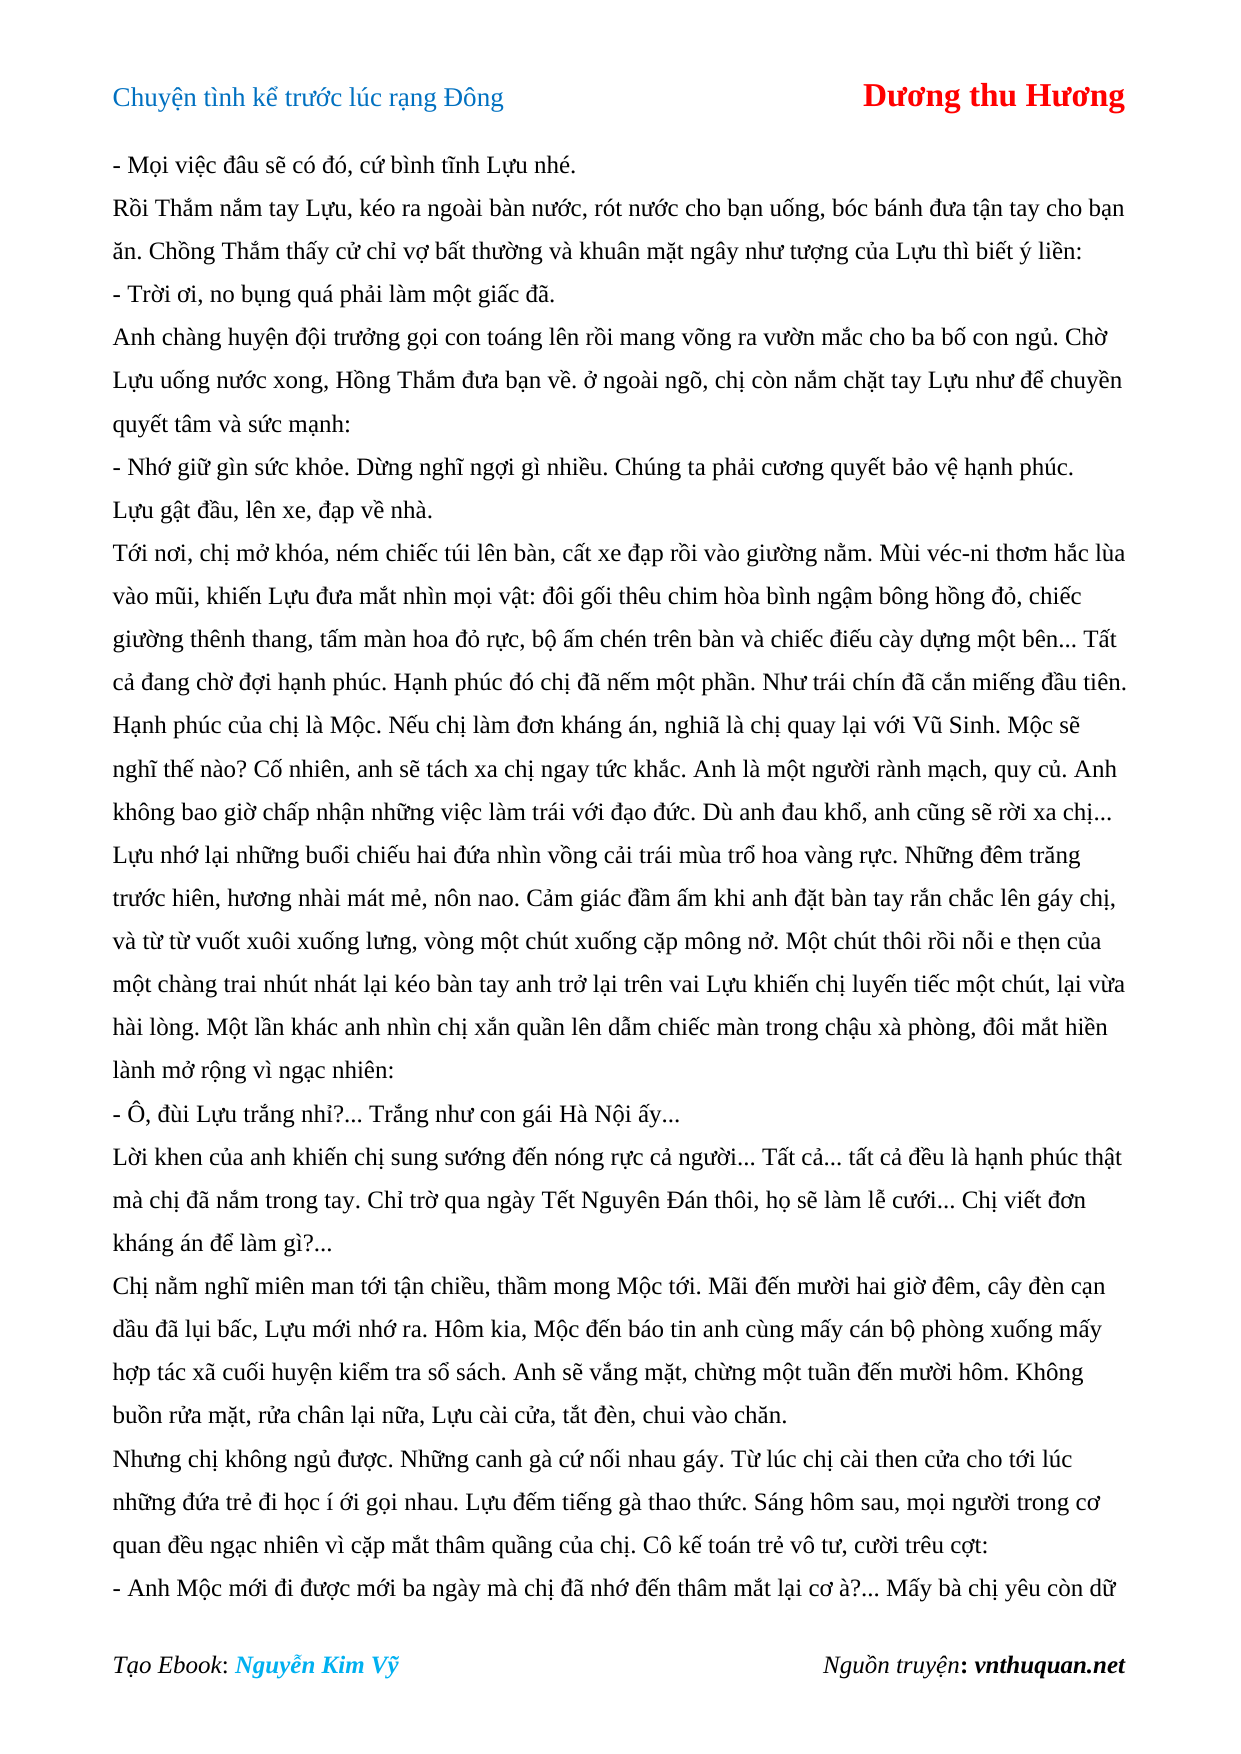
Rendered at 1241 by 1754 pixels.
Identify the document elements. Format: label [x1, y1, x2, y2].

text [112, 150, 1128, 1602]
